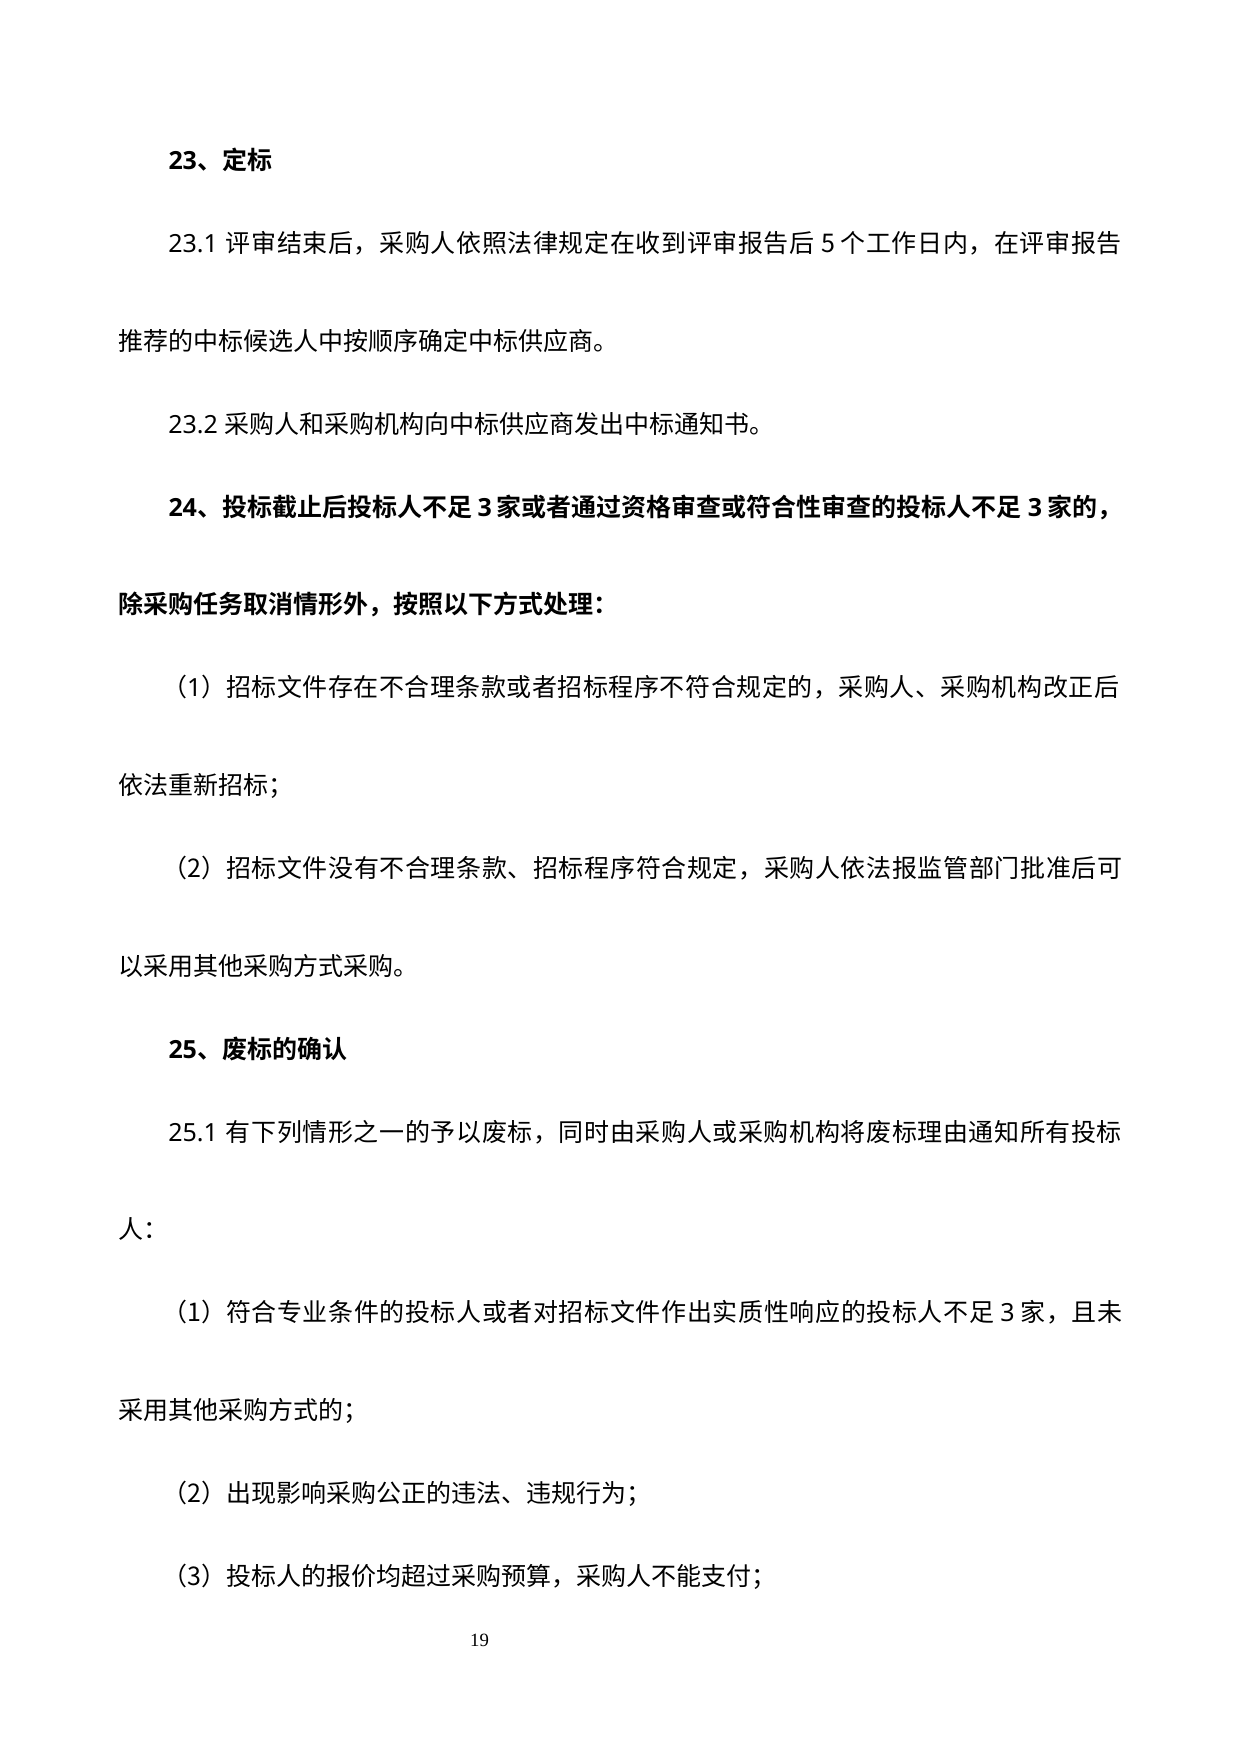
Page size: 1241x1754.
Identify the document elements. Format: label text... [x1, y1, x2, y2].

list 招标文件存在不合理条款或者招标程序不符合规定的，采购人、采购机构改正后依法重新招标； [118, 653, 1122, 816]
list 符合专业条件的投标人或者对招标文件作出实质性响应的投标人不足3家，且未采用其他采购方式的； [118, 1278, 1122, 1441]
list 投标人的报价均超过采购预算，采购人不能支付； [118, 1542, 1122, 1607]
text 25.1 有下列情形之一的予以废标，同时由采购人或采购机构将废标理由通知所有投标人： [118, 1098, 1122, 1260]
list 招标文件没有不合理条款、招标程序符合规定，采购人依法报监管部门批准后可以采用其他采购方式采购。 [118, 834, 1122, 997]
text 23、定标 [118, 126, 1122, 191]
list 出现影响采购公正的违法、违规行为； [118, 1459, 1122, 1524]
text 23.2 采购人和采购机构向中标供应商发出中标通知书。 [118, 390, 1122, 455]
text 24、投标截止后投标人不足3家或者通过资格审查或符合性审查的投标人不足3家的，除采购任务取消情形外，按照以下方式处理： [118, 473, 1122, 635]
text 23.1 评审结束后，采购人依照法律规定在收到评审报告后5个工作日内，在评审报告推荐的中标候选人中按顺序确定中标供应商。 [118, 209, 1122, 372]
text 25、废标的确认 [118, 1015, 1122, 1080]
